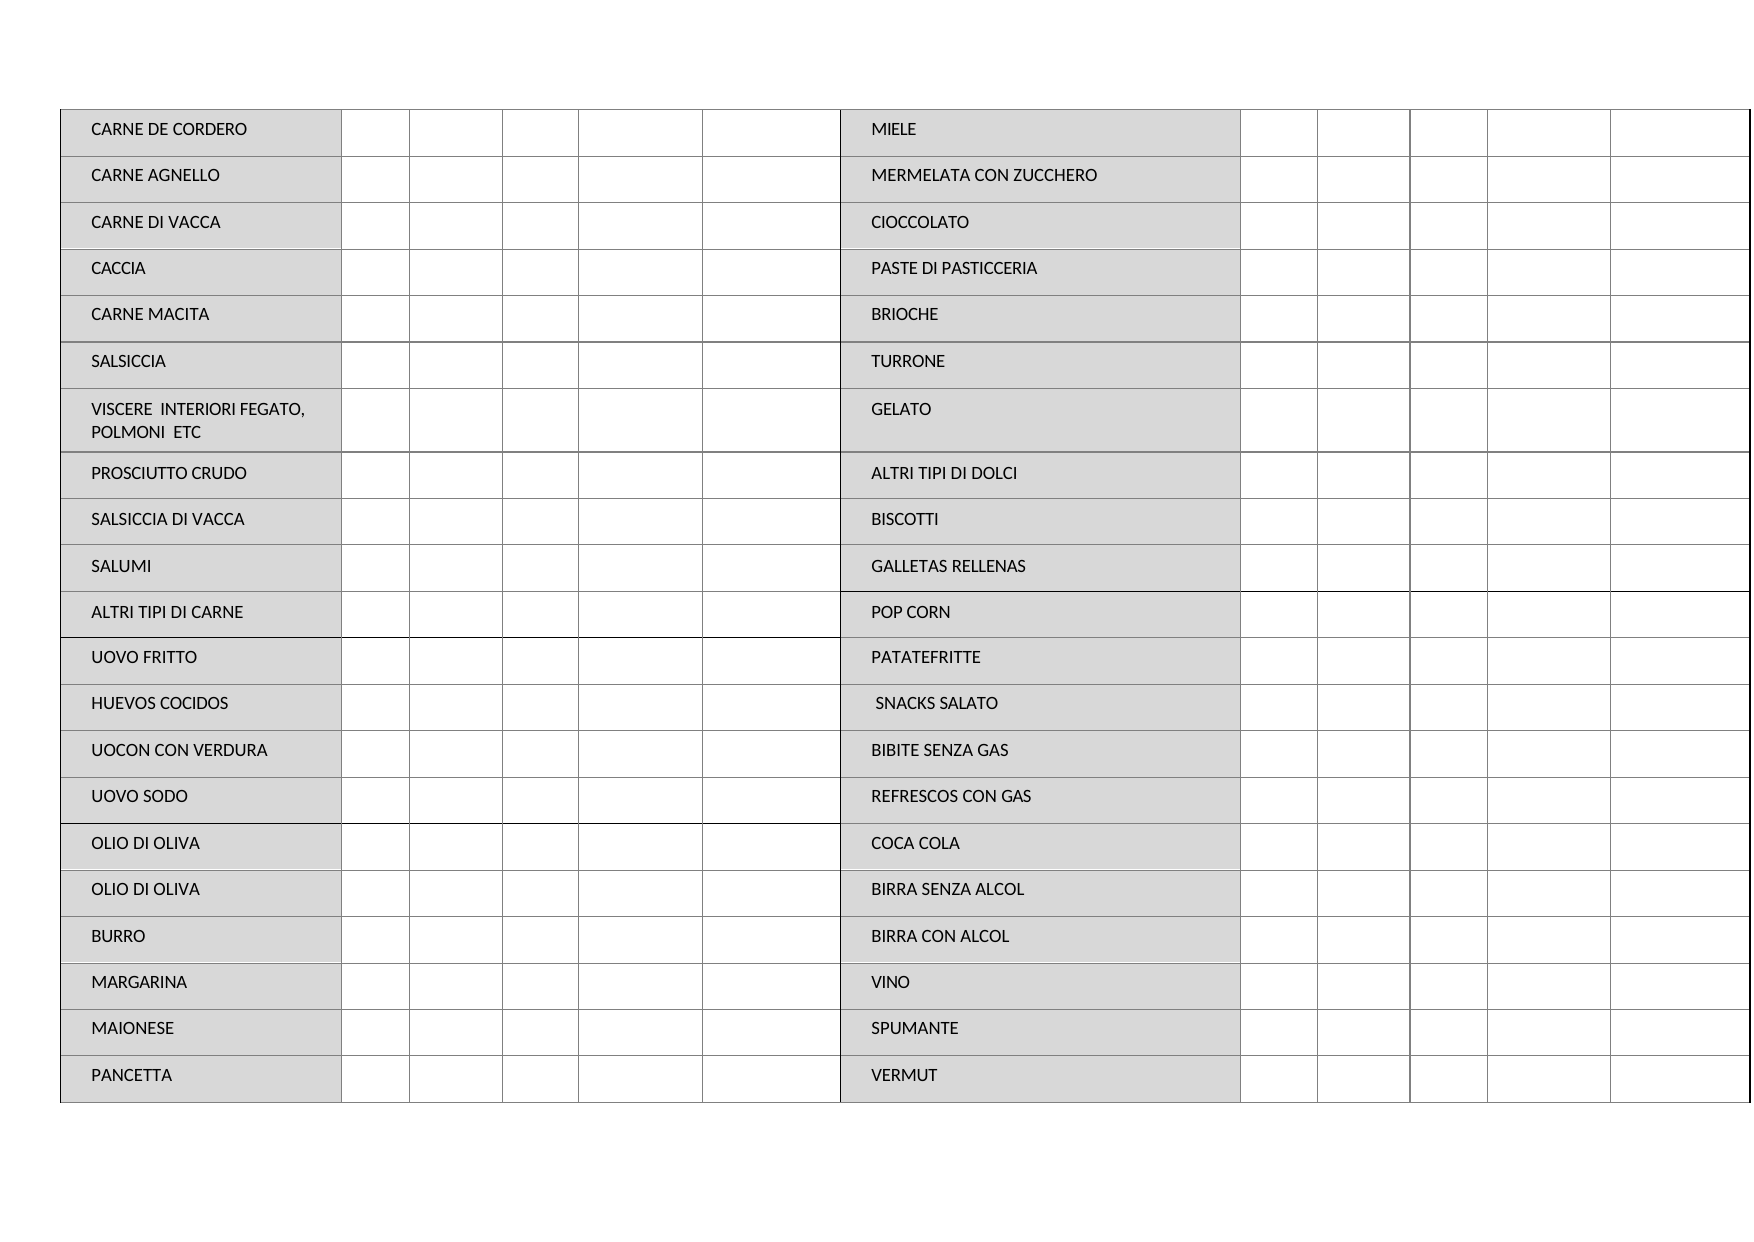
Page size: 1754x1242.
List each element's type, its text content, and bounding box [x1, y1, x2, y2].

table_cell [579, 110, 702, 156]
table_cell [503, 685, 578, 730]
table_cell [1411, 917, 1487, 962]
table_cell [342, 296, 409, 341]
table_cell [703, 110, 840, 156]
table_cell [1611, 157, 1749, 202]
table_cell [1488, 389, 1610, 451]
table_cell BISCOTTI [841, 499, 1240, 544]
table_cell [1318, 157, 1409, 202]
table_cell [703, 964, 840, 1009]
table_cell [342, 1056, 409, 1102]
table_cell [1411, 499, 1487, 544]
table_cell MIELE [841, 110, 1240, 156]
table_cell [1488, 343, 1610, 388]
table_cell [503, 157, 578, 202]
table_cell [410, 917, 502, 962]
table_cell [1488, 685, 1610, 730]
table_cell [503, 1010, 578, 1055]
table_cell [342, 343, 409, 388]
table_cell [503, 731, 578, 777]
table_cell UOVO FRITTO [61, 638, 341, 684]
table_cell GALLETAS RELLENAS [841, 545, 1240, 591]
table_cell [1611, 685, 1749, 730]
table_cell [1411, 731, 1487, 777]
table_cell [503, 296, 578, 341]
table_cell [579, 1056, 702, 1102]
table_cell [1411, 592, 1487, 637]
table_cell TURRONE [841, 343, 1240, 388]
table_cell BIBITE SENZA GAS [841, 731, 1240, 777]
table_cell [1241, 499, 1317, 544]
table_cell [1611, 296, 1749, 341]
table_cell [410, 453, 502, 498]
table_cell [1488, 250, 1610, 295]
table_cell ALTRI TIPI DI DOLCI [841, 453, 1240, 498]
table_cell [342, 157, 409, 202]
table_cell [1611, 592, 1749, 637]
table_cell [1241, 296, 1317, 341]
table_cell BRIOCHE [841, 296, 1240, 341]
table_cell [703, 1010, 840, 1055]
table_cell SALSICCIA [61, 343, 341, 388]
table_cell [1318, 1056, 1409, 1102]
table_cell [503, 1056, 578, 1102]
table_cell [503, 871, 578, 916]
table_cell [1318, 343, 1409, 388]
table_cell SNACKS SALATO [841, 685, 1240, 730]
table_cell [1611, 545, 1749, 591]
table_cell REFRESCOS CON GAS [841, 778, 1240, 823]
table_cell [410, 731, 502, 777]
table_cell [579, 871, 702, 916]
table_cell BIRRA CON ALCOL [841, 917, 1240, 962]
table_cell VINO [841, 964, 1240, 1009]
table_cell [1318, 250, 1409, 295]
table_cell [503, 778, 578, 823]
table_cell [1411, 1010, 1487, 1055]
table_cell [703, 389, 840, 451]
table_cell CARNE DE CORDERO [61, 110, 341, 156]
table_cell [1411, 638, 1487, 684]
table_cell [342, 731, 409, 777]
table_cell [1411, 110, 1487, 156]
table_cell [703, 871, 840, 916]
table_cell [579, 203, 702, 248]
table_cell MERMELATA CON ZUCCHERO [841, 157, 1240, 202]
table_cell [1241, 389, 1317, 451]
table_cell [410, 1056, 502, 1102]
table_cell [342, 824, 409, 869]
table_cell [1611, 203, 1749, 248]
table_cell [579, 917, 702, 962]
table_cell [1318, 731, 1409, 777]
table_cell [1318, 592, 1409, 637]
table_cell [503, 203, 578, 248]
table_cell [342, 871, 409, 916]
table_cell [1611, 110, 1749, 156]
table_cell [579, 545, 702, 591]
table_cell [1411, 778, 1487, 823]
table_cell [1611, 917, 1749, 962]
table_cell [579, 824, 702, 869]
table_cell [410, 638, 502, 684]
table_cell [1411, 157, 1487, 202]
table_cell [1318, 545, 1409, 591]
table_cell [1411, 685, 1487, 730]
table_cell [1318, 453, 1409, 498]
table_cell [503, 917, 578, 962]
table_cell [1318, 685, 1409, 730]
table_cell [1411, 389, 1487, 451]
table_cell [703, 250, 840, 295]
table_cell [342, 964, 409, 1009]
table_cell [1318, 296, 1409, 341]
table_cell [1318, 110, 1409, 156]
table_cell [342, 203, 409, 248]
table_cell [1611, 731, 1749, 777]
table_cell [410, 250, 502, 295]
table_cell UOVO SODO [61, 778, 341, 823]
table_cell [703, 731, 840, 777]
table_cell [342, 453, 409, 498]
table_cell MARGARINA [61, 964, 341, 1009]
table_cell [579, 685, 702, 730]
table_cell [1241, 778, 1317, 823]
table_cell [342, 545, 409, 591]
table_cell [342, 1010, 409, 1055]
table_cell [1488, 157, 1610, 202]
table_cell [1241, 110, 1317, 156]
table_cell [342, 917, 409, 962]
table_cell [1241, 871, 1317, 916]
table_cell [1241, 685, 1317, 730]
table_cell [503, 592, 578, 637]
table_cell [410, 592, 502, 637]
table_cell [1488, 592, 1610, 637]
table_cell [1411, 203, 1487, 248]
table_cell MAIONESE [61, 1010, 341, 1055]
table_cell [1488, 296, 1610, 341]
table_cell [1318, 1010, 1409, 1055]
table_cell [703, 545, 840, 591]
table_cell [410, 685, 502, 730]
table_cell [1241, 731, 1317, 777]
table_cell [342, 250, 409, 295]
table_cell [703, 453, 840, 498]
table_cell [1411, 964, 1487, 1009]
table_cell PANCETTA [61, 1056, 341, 1102]
table_cell [703, 824, 840, 869]
table_cell [1611, 389, 1749, 451]
table_cell [1488, 203, 1610, 248]
table_cell [1488, 778, 1610, 823]
table_cell PASTE DI PASTICCERIA [841, 250, 1240, 295]
table_cell [1488, 964, 1610, 1009]
table_cell [1241, 917, 1317, 962]
table_cell [410, 824, 502, 869]
table_cell VISCERE INTERIORI FEGATO, POLMONI ETC [61, 389, 341, 451]
table_cell [1488, 917, 1610, 962]
table_cell [1241, 453, 1317, 498]
table_cell POP CORN [841, 592, 1240, 637]
table_cell [1488, 638, 1610, 684]
table_cell CIOCCOLATO [841, 203, 1240, 248]
table_cell [503, 964, 578, 1009]
table_cell [579, 778, 702, 823]
table_cell [703, 1056, 840, 1102]
table_cell [503, 250, 578, 295]
table_cell [410, 499, 502, 544]
table_cell [579, 296, 702, 341]
table_cell [503, 545, 578, 591]
table_cell [342, 389, 409, 451]
table_cell [1411, 1056, 1487, 1102]
table_cell [579, 343, 702, 388]
table_cell SPUMANTE [841, 1010, 1240, 1055]
table_cell [1318, 917, 1409, 962]
table_cell [703, 203, 840, 248]
table_cell [410, 1010, 502, 1055]
table_cell [579, 638, 702, 684]
table_cell PATATEFRITTE [841, 638, 1240, 684]
table_cell [1611, 778, 1749, 823]
table_cell [1611, 453, 1749, 498]
table_cell [1411, 545, 1487, 591]
table_cell [1318, 964, 1409, 1009]
table_cell [579, 1010, 702, 1055]
table_cell [410, 389, 502, 451]
table_cell [1488, 110, 1610, 156]
table_cell [1488, 824, 1610, 869]
table_cell [1488, 499, 1610, 544]
table_cell [410, 778, 502, 823]
table_cell [579, 964, 702, 1009]
table_cell [342, 499, 409, 544]
table_cell [410, 110, 502, 156]
table_cell COCA COLA [841, 824, 1240, 869]
table_cell [1241, 1010, 1317, 1055]
table_cell [703, 343, 840, 388]
table_cell [503, 453, 578, 498]
table_cell [1611, 871, 1749, 916]
table_cell [703, 592, 840, 637]
table_cell [579, 499, 702, 544]
table_cell [1611, 1010, 1749, 1055]
table_cell [1318, 389, 1409, 451]
table_cell [1611, 964, 1749, 1009]
table_cell [1241, 250, 1317, 295]
table_cell [1411, 343, 1487, 388]
table_cell [579, 157, 702, 202]
table_cell GELATO [841, 389, 1240, 451]
table_cell [1411, 453, 1487, 498]
table_cell [503, 389, 578, 451]
table_cell [1611, 343, 1749, 388]
table_cell [703, 638, 840, 684]
table_cell [1241, 157, 1317, 202]
table_cell [1488, 453, 1610, 498]
table_cell CACCIA [61, 250, 341, 295]
table_cell [503, 343, 578, 388]
table_cell [1488, 731, 1610, 777]
table_cell [410, 871, 502, 916]
table_cell [1611, 250, 1749, 295]
table_cell [579, 731, 702, 777]
table_cell [1488, 1056, 1610, 1102]
table_cell [503, 824, 578, 869]
table_cell [1241, 824, 1317, 869]
table_cell [410, 296, 502, 341]
table_cell SALSICCIA DI VACCA [61, 499, 341, 544]
table_cell OLIO DI OLIVA [61, 824, 341, 869]
table_cell [1318, 638, 1409, 684]
table_cell [703, 157, 840, 202]
table_cell [1411, 871, 1487, 916]
table_cell [342, 638, 409, 684]
table_cell BURRO [61, 917, 341, 962]
table_cell [1241, 545, 1317, 591]
table_cell CARNE MACITA [61, 296, 341, 341]
table_cell [1611, 499, 1749, 544]
table_cell [1411, 824, 1487, 869]
table_cell [579, 453, 702, 498]
table_cell [703, 778, 840, 823]
table_cell [503, 638, 578, 684]
table_cell [1318, 871, 1409, 916]
table_cell [1318, 778, 1409, 823]
table_cell [703, 917, 840, 962]
table_cell [703, 685, 840, 730]
table_cell [342, 685, 409, 730]
table_cell SALUMI [61, 545, 341, 591]
table_cell [1241, 343, 1317, 388]
table_cell [579, 389, 702, 451]
table_cell [410, 203, 502, 248]
table_cell [1241, 203, 1317, 248]
table_cell BIRRA SENZA ALCOL [841, 871, 1240, 916]
table_cell PROSCIUTTO CRUDO [61, 453, 341, 498]
table_cell [1411, 296, 1487, 341]
table_cell VERMUT [841, 1056, 1240, 1102]
table_cell [1241, 638, 1317, 684]
table_cell OLIO DI OLIVA [61, 871, 341, 916]
table_cell [1411, 250, 1487, 295]
table_cell [342, 778, 409, 823]
table_cell [703, 499, 840, 544]
table_cell [1241, 1056, 1317, 1102]
table_cell [1318, 824, 1409, 869]
table_cell [579, 250, 702, 295]
table_cell UOCON CON VERDURA [61, 731, 341, 777]
table_cell CARNE AGNELLO [61, 157, 341, 202]
table_cell [342, 592, 409, 637]
table_cell [579, 592, 702, 637]
table_cell [1318, 499, 1409, 544]
table_cell [503, 110, 578, 156]
table_cell HUEVOS COCIDOS [61, 685, 341, 730]
table_cell [1488, 871, 1610, 916]
table_cell [1241, 592, 1317, 637]
table_cell CARNE DI VACCA [61, 203, 341, 248]
table_cell [1488, 545, 1610, 591]
table_cell [1241, 964, 1317, 1009]
table_cell [1611, 1056, 1749, 1102]
table_cell [1488, 1010, 1610, 1055]
table_cell [410, 964, 502, 1009]
table_cell [342, 110, 409, 156]
table_cell [503, 499, 578, 544]
table_cell ALTRI TIPI DI CARNE [61, 592, 341, 637]
table_cell [410, 343, 502, 388]
table_cell [410, 157, 502, 202]
table_cell [410, 545, 502, 591]
table_cell [703, 296, 840, 341]
table_cell [1611, 824, 1749, 869]
table_cell [1611, 638, 1749, 684]
table_cell [1318, 203, 1409, 248]
